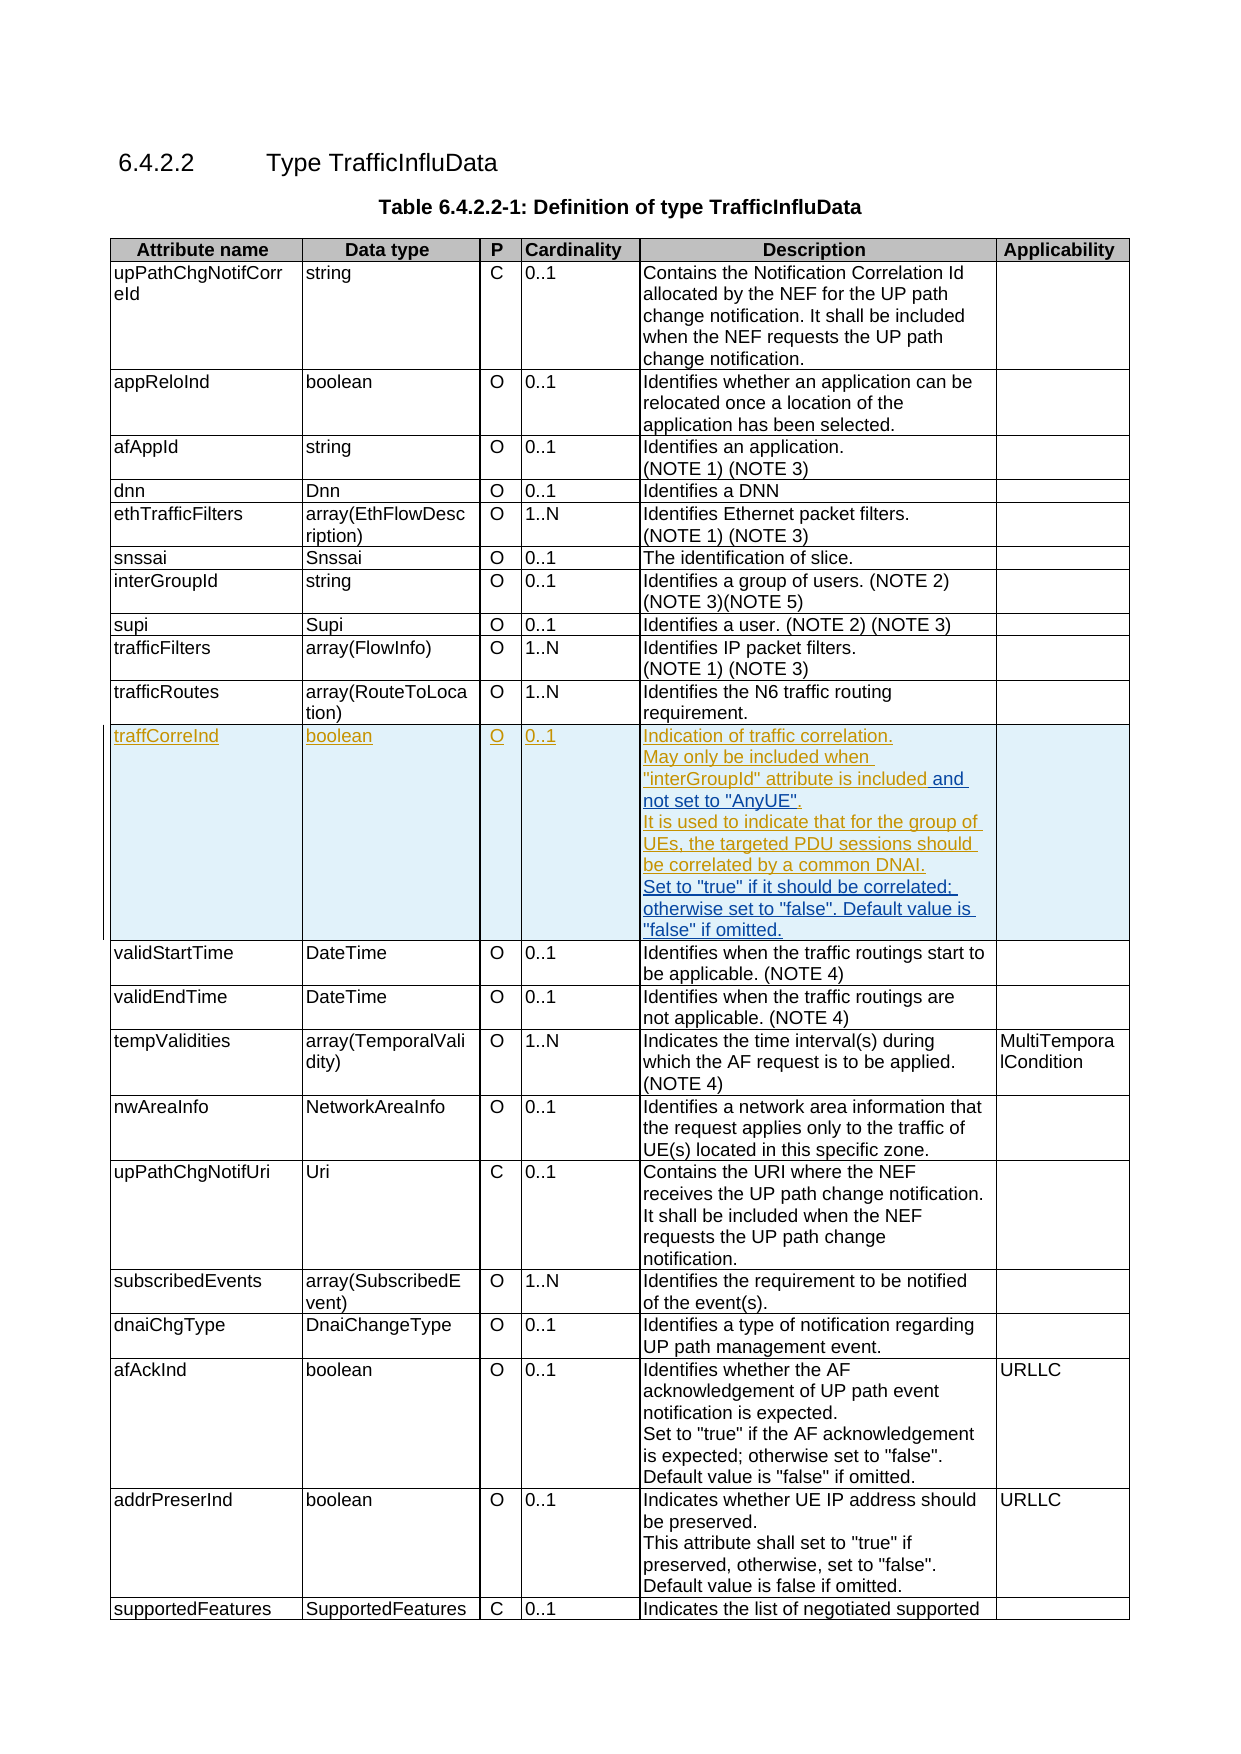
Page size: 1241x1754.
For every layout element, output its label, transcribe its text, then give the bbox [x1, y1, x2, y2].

table_cell Identifies a network area information that the request applies only to the traffic of UE(s) located in this specific zone. [641, 1096, 996, 1160]
table_cell O [481, 1489, 521, 1597]
table_cell 0..1 [522, 1598, 639, 1619]
table_cell trafficFilters [111, 636, 302, 679]
table_cell afAckInd [111, 1359, 302, 1488]
table_cell addrPreserInd [111, 1489, 302, 1597]
table_cell [997, 1096, 1129, 1160]
table_cell tempValidities [111, 1030, 302, 1094]
table_cell [997, 262, 1129, 369]
table_cell [997, 547, 1129, 569]
table_cell URLLC [997, 1489, 1129, 1597]
table_cell array(EthFlowDescription) [303, 503, 479, 546]
table_cell O [481, 547, 521, 569]
table_cell upPathChgNotifCorreId [111, 262, 302, 369]
table_cell O [481, 570, 521, 613]
table_cell boolean [303, 1359, 479, 1488]
table_cell 0..1 [522, 1096, 639, 1160]
table_cell NetworkAreaInfo [303, 1096, 479, 1160]
table_cell C [481, 262, 521, 369]
table_cell 0..1 [522, 941, 639, 984]
table_header P [481, 239, 521, 261]
table_cell boolean [303, 370, 479, 435]
table_cell O [481, 636, 521, 679]
table_cell [997, 436, 1129, 479]
table_header Applicability [997, 239, 1129, 261]
table_cell [997, 1598, 1129, 1619]
table_cell 0..1 [522, 436, 639, 479]
table_cell O [481, 1270, 521, 1313]
table_cell 0..1 [522, 547, 639, 569]
table_cell Identifies Ethernet packet filters. (NOTE 1) (NOTE 3) [641, 503, 996, 546]
table_cell Identifies a type of notification regarding UP path management event. [641, 1314, 996, 1357]
table_cell 0..1 [522, 1489, 639, 1597]
table_cell O [481, 1096, 521, 1160]
table_cell 0..1 [522, 614, 639, 635]
table_cell array(TemporalValidity) [303, 1030, 479, 1094]
table_cell SupportedFeatures [303, 1598, 479, 1619]
table_header Attribute name [111, 239, 302, 261]
table_cell 0..1 [522, 570, 639, 613]
table_cell The identification of slice. [641, 547, 996, 569]
table_cell [997, 480, 1129, 502]
table_cell O [481, 614, 521, 635]
table_cell Identifies whether an application can be relocated once a location of the application has been selected. [641, 370, 996, 435]
table_header Data type [303, 239, 479, 261]
table_cell Identifies IP packet filters. (NOTE 1) (NOTE 3) [641, 636, 996, 679]
table_cell [997, 986, 1129, 1029]
table_cell array(FlowInfo) [303, 636, 479, 679]
table_cell nwAreaInfo [111, 1096, 302, 1160]
table_header Description [641, 239, 996, 261]
table_cell 1..N [522, 636, 639, 679]
table_cell dnn [111, 480, 302, 502]
table_cell Contains the URI where the NEF receives the UP path change notification. It shall be included when the NEF requests the UP path change notification. [641, 1161, 996, 1269]
table_cell [997, 570, 1129, 613]
table_cell Dnn [303, 480, 479, 502]
table_cell 1..N [522, 1030, 639, 1094]
table_cell supi [111, 614, 302, 635]
table_cell O [481, 681, 521, 724]
table_cell appReloInd [111, 370, 302, 435]
table_cell Uri [303, 1161, 479, 1269]
table_cell [997, 503, 1129, 546]
table_cell [997, 614, 1129, 635]
table_cell trafficRoutes [111, 681, 302, 724]
table_cell boolean [303, 1489, 479, 1597]
table_cell Identifies when the traffic routings start to be applicable. (NOTE 4) [641, 941, 996, 984]
table_cell Supi [303, 614, 479, 635]
table_cell O [481, 1314, 521, 1357]
table_cell O [481, 1030, 521, 1094]
table_cell string [303, 262, 479, 369]
subtitle 6.4.2.2 Type TrafficInfluData [118, 148, 1122, 176]
table_cell Identifies an application. (NOTE 1) (NOTE 3) [641, 436, 996, 479]
table_cell string [303, 436, 479, 479]
table_cell [997, 1161, 1129, 1269]
table_cell O [481, 503, 521, 546]
table_cell Identifies the N6 traffic routing requirement. [641, 681, 996, 724]
table_cell array(SubscribedEvent) [303, 1270, 479, 1313]
table_cell O [481, 436, 521, 479]
table_cell MultiTemporalCondition [997, 1030, 1129, 1094]
table_cell 1..N [522, 503, 639, 546]
table_cell Identifies a group of users. (NOTE 2) (NOTE 3)(NOTE 5) [641, 570, 996, 613]
table_cell 1..N [522, 681, 639, 724]
table_cell DnaiChangeType [303, 1314, 479, 1357]
table_cell O [481, 370, 521, 435]
table_cell validStartTime [111, 941, 302, 984]
table_cell array(RouteToLocation) [303, 681, 479, 724]
text Table 6.4.2.2-1: Definition of type TrafficInfluData [118, 195, 1122, 219]
table_cell [997, 941, 1129, 984]
table_cell 0..1 [522, 1314, 639, 1357]
table_cell [997, 681, 1129, 724]
table_cell afAppId [111, 436, 302, 479]
table_cell Indicates whether UE IP address should be preserved. This attribute shall set to "true" if preserved, otherwise, set to "false". Default value is false if omitted. [641, 1489, 996, 1597]
table_cell O [481, 1359, 521, 1488]
table_cell 0..1 [522, 986, 639, 1029]
table_cell DateTime [303, 986, 479, 1029]
table_cell snssai [111, 547, 302, 569]
table_cell 0..1 [522, 1359, 639, 1488]
table_cell Contains the Notification Correlation Id allocated by the NEF for the UP path change notification. It shall be included when the NEF requests the UP path change notification. [641, 262, 996, 369]
table_cell Indicates the time interval(s) during which the AF request is to be applied. (NOTE 4) [641, 1030, 996, 1094]
table_cell string [303, 570, 479, 613]
table_cell 0..1 [522, 480, 639, 502]
table_cell O [481, 986, 521, 1029]
table_cell 0..1 [522, 370, 639, 435]
table_cell 0..1 [522, 262, 639, 369]
table_cell supportedFeatures [111, 1598, 302, 1619]
table_cell O [481, 480, 521, 502]
table_cell 1..N [522, 1270, 639, 1313]
table_cell validEndTime [111, 986, 302, 1029]
table_cell subscribedEvents [111, 1270, 302, 1313]
table_cell DateTime [303, 941, 479, 984]
table_cell Identifies when the traffic routings are not applicable. (NOTE 4) [641, 986, 996, 1029]
table_cell [997, 1314, 1129, 1357]
table_cell Identifies a DNN [641, 480, 996, 502]
table_cell Identifies a user. (NOTE 2) (NOTE 3) [641, 614, 996, 635]
table_cell URLLC [997, 1359, 1129, 1488]
table_cell Snssai [303, 547, 479, 569]
table_cell Identifies whether the AF acknowledgement of UP path event notification is expected. Set to "true" if the AF acknowledgement is expected; otherwise set to "false". Default value is "false" if omitted. [641, 1359, 996, 1488]
table_cell interGroupId [111, 570, 302, 613]
table_header Cardinality [522, 239, 639, 261]
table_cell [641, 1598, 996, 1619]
table_cell [997, 1270, 1129, 1313]
table_cell 0..1 [522, 1161, 639, 1269]
table_cell [997, 636, 1129, 679]
table_cell O [481, 941, 521, 984]
table_cell [997, 370, 1129, 435]
table_cell Identifies the requirement to be notified of the event(s). [641, 1270, 996, 1313]
table_cell C [481, 1598, 521, 1619]
table_cell dnaiChgType [111, 1314, 302, 1357]
table_cell ethTrafficFilters [111, 503, 302, 546]
table_cell upPathChgNotifUri [111, 1161, 302, 1269]
table_cell C [481, 1161, 521, 1269]
